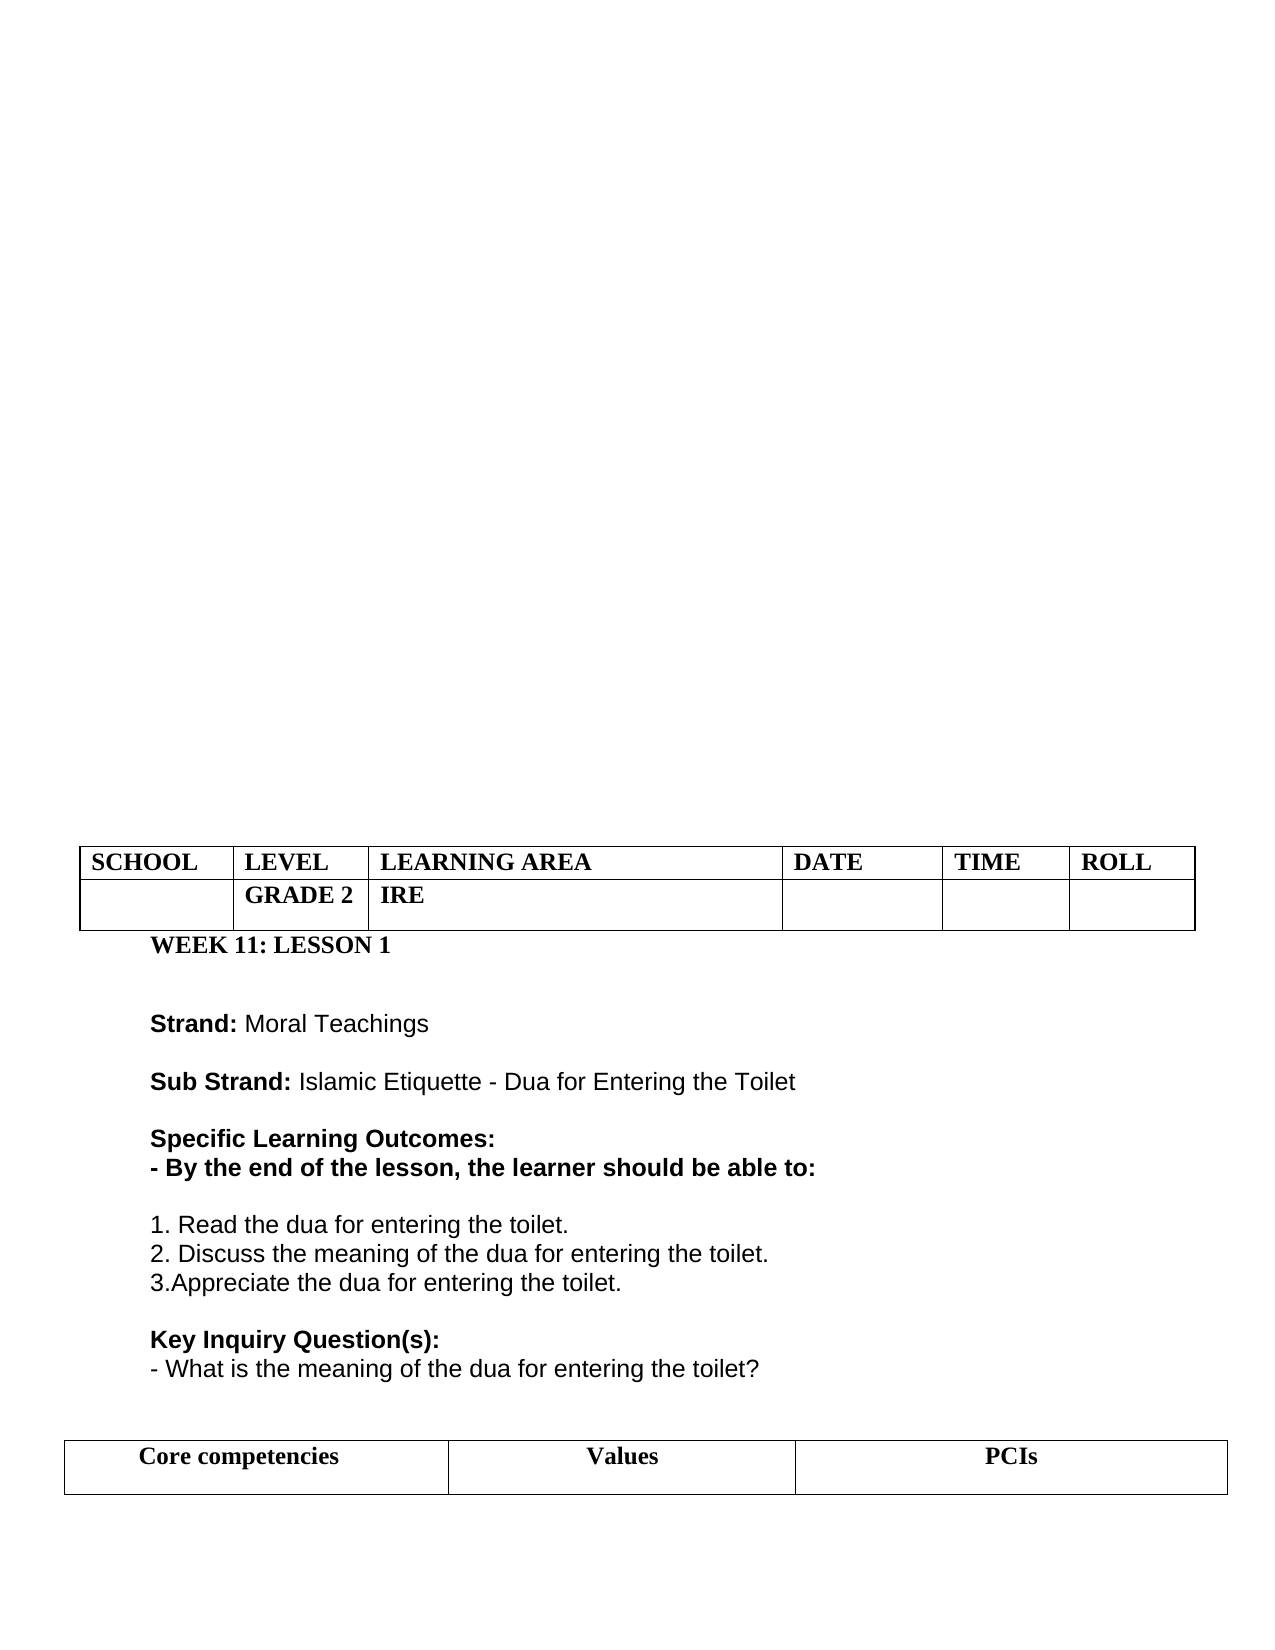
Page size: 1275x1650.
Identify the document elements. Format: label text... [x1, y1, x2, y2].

table_cell [81, 880, 233, 929]
table_cell [783, 880, 942, 929]
table_header ROLL [1070, 847, 1194, 879]
table_cell IRE [369, 880, 782, 929]
table_header TIME [943, 847, 1069, 879]
table_header LEVEL [234, 847, 368, 879]
text Sub Strand: Islamic Etiquette - Dua for Entering the Toilet Specific Learning Outcomes: - By the end of the lesson, the learner should be able to: [150, 1067, 1125, 1182]
table_header DATE [783, 847, 942, 879]
table_header PCIs [796, 1441, 1227, 1493]
table_header SCHOOL [81, 847, 233, 879]
table_cell [1070, 880, 1194, 929]
text 1. Read the dua for entering the toilet. 2. Discuss the meaning of the dua for entering the toilet. 3.Appreciate the dua for entering the toilet. Key Inquiry Question(s): - What is the meaning of the dua for entering the toilet? [150, 1210, 1125, 1439]
table_header LEARNING AREA [369, 847, 782, 879]
table_cell [943, 880, 1069, 929]
table_cell GRADE 2 [234, 880, 368, 929]
text WEEK 11: LESSON 1 [150, 931, 1125, 959]
text Strand: Moral Teachings [150, 980, 1125, 1038]
table_header Values [449, 1441, 795, 1493]
table_header Core competencies [65, 1441, 448, 1493]
